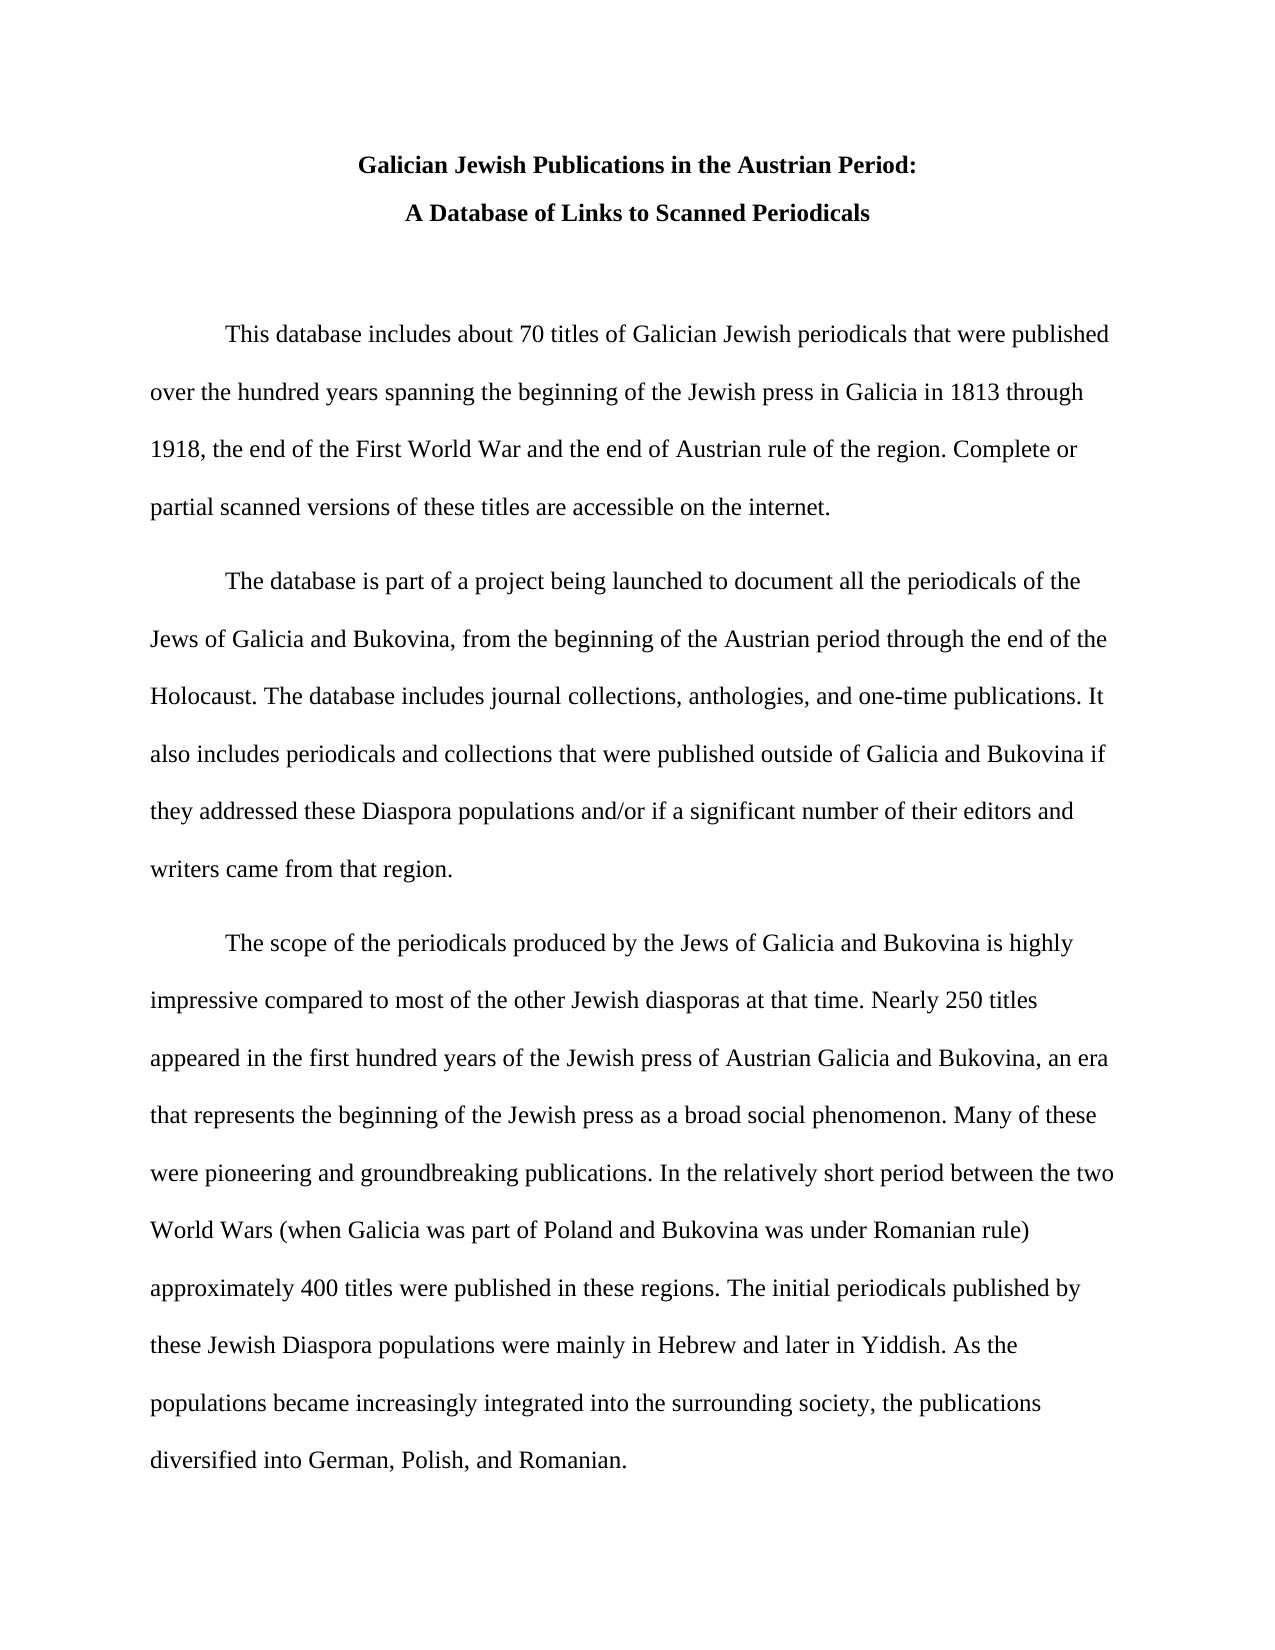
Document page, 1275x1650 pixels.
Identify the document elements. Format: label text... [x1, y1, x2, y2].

text Galician Jewish Publications in the Austrian Period: [150, 150, 1125, 179]
text A Database of Links to Scanned Periodicals [150, 198, 1125, 226]
text The database is part of a project being launched to document all the periodicals of the Jews of Galicia and Bukovina, from the beginning of the Austrian period through the end of the Holocaust. The database includes journal collections, anthologies, and one-time publications. It also includes periodicals and collections that were published outside of Galicia and Bukovina if they addressed these Diaspora populations and/or if a significant number of their editors and writers came from that region. [150, 566, 1125, 882]
text This database includes about 70 titles of Galician Jewish periodicals that were published over the hundred years spanning the beginning of the Jewish press in Galicia in 1813 through 1918, the end of the First World War and the end of Austrian rule of the region. Complete or partial scanned versions of these titles are accessible on the internet. [150, 319, 1125, 521]
text The scope of the periodicals produced by the Jews of Galicia and Bukovina is highly impressive compared to most of the other Jewish diasporas at that time. Nearly 250 titles appeared in the first hundred years of the Jewish press of Austrian Galicia and Bukovina, an era that represents the beginning of the Jewish press as a broad social phenomenon. Many of these were pioneering and groundbreaking publications. In the relatively short period between the two World Wars (when Galicia was part of Poland and Bukovina was under Romanian rule) approximately 400 titles were published in these regions. The initial periodicals published by these Jewish Diaspora populations were mainly in Hebrew and later in Yiddish. As the populations became increasingly integrated into the surrounding society, the publications diversified into German, Polish, and Romanian. [150, 928, 1125, 1474]
